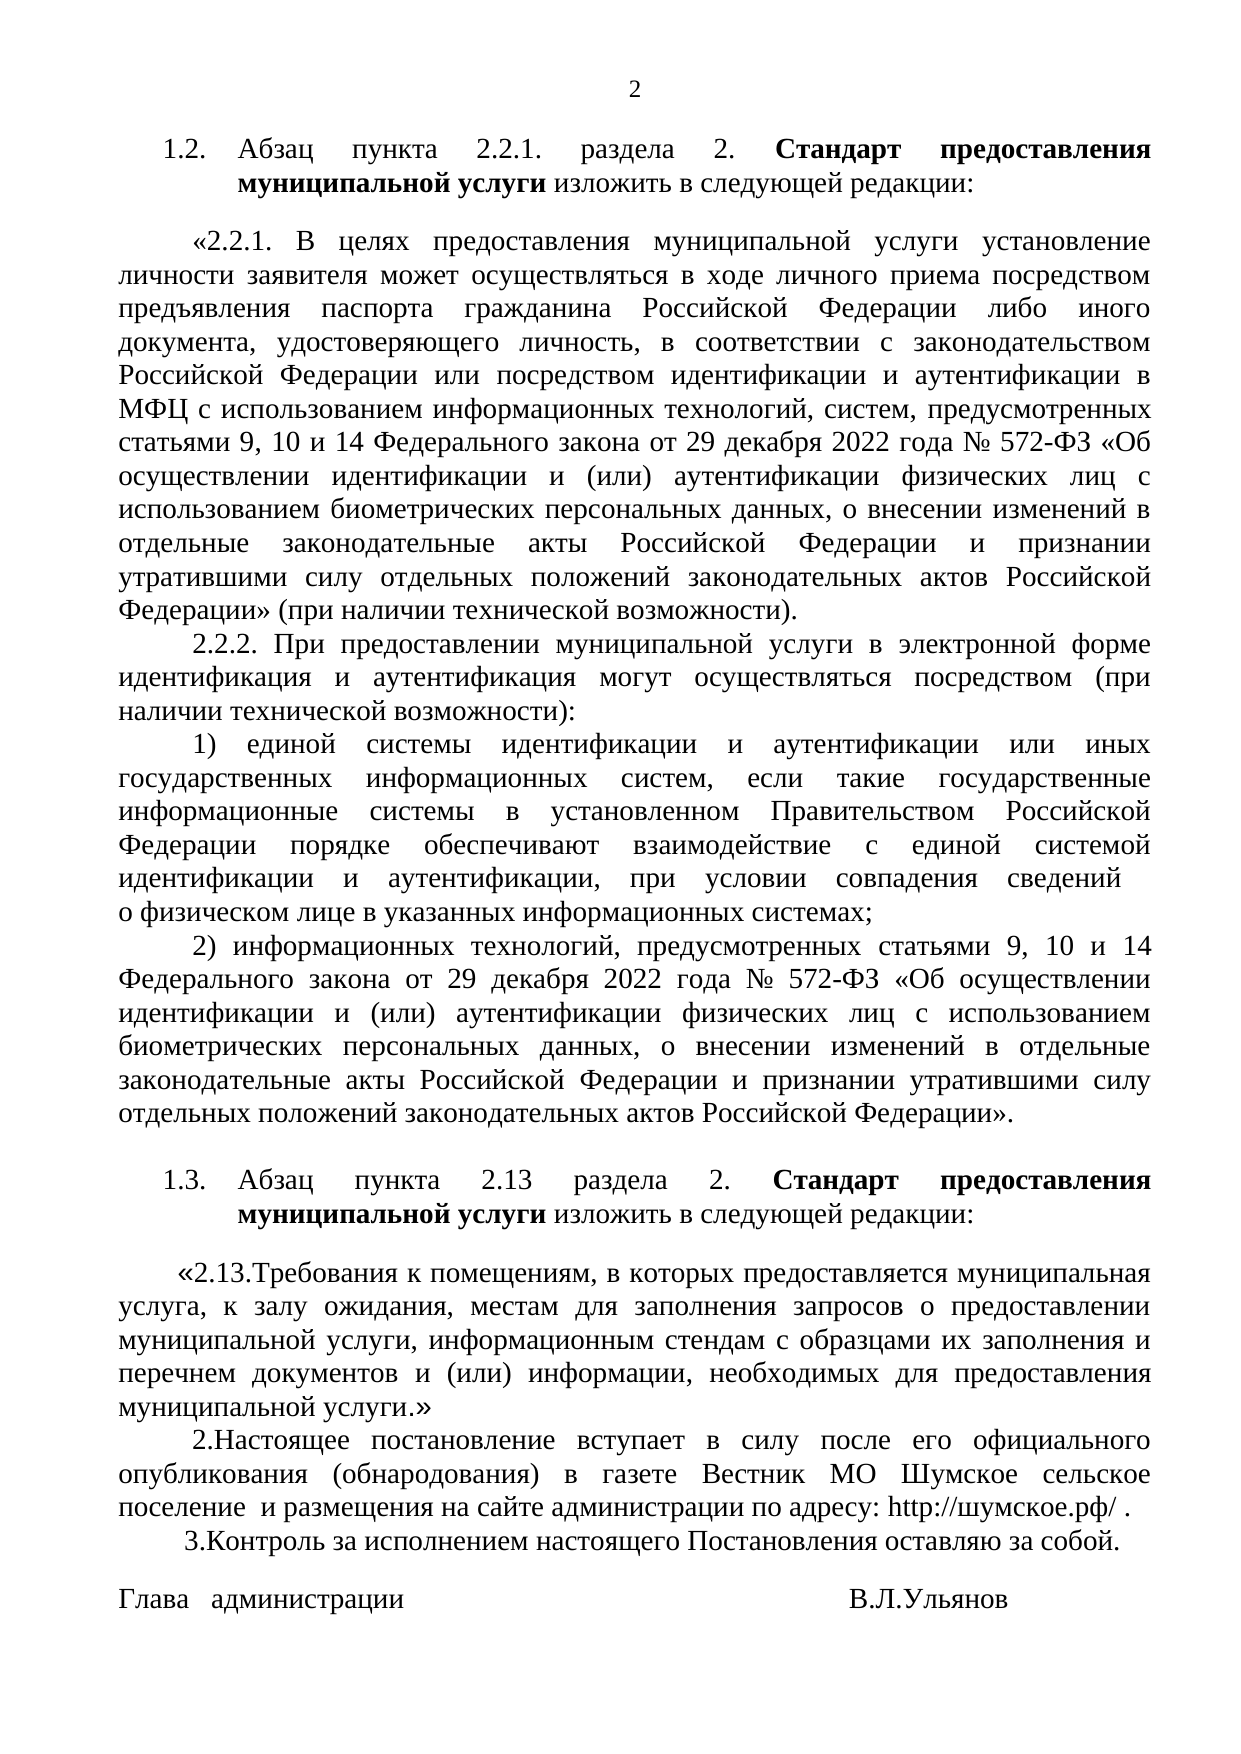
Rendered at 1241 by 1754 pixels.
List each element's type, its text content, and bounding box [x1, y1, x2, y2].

text 2.2.2. При предоставлении муниципальной услуги в электронной форме идентификация и аутентификация могут осуществляться посредством (при наличии технической возможности): [118, 626, 1152, 726]
text 2.Настоящее постановление вступает в силу после его официального опубликования (обнародования) в газете Вестник МО Шумское сельское поселение и размещения на сайте администрации по адресу: http://шумское.рф/ . [118, 1422, 1152, 1523]
text 1) единой системы идентификации и аутентификации или иных государственных информационных систем, если такие государственные информационные системы в установленном Правительством Российской Федерации порядке обеспечивают взаимодействие с единой системой идентификации и аутентификации, при условии совпадения сведений о физическом лице в указанных информационных системах; [118, 726, 1152, 928]
text «2.2.1. В целях предоставления муниципальной услуги установление личности заявителя может осуществляться в ходе личного приема посредством предъявления паспорта гражданина Российской Федерации либо иного документа, удостоверяющего личность, в соответствии с законодательством Российской Федерации или посредством идентификации и аутентификации в МФЦ с использованием информационных технологий, систем, предусмотренных статьями 9, 10 и 14 Федерального закона от 29 декабря 2022 года № 572-ФЗ «Об осуществлении идентификации и (или) аутентификации физических лиц с использованием биометрических персональных данных, о внесении изменений в отдельные законодательные акты Российской Федерации и признании утратившими силу отдельных положений законодательных актов Российской Федерации» (при наличии технической возможности). [118, 223, 1152, 626]
text 3.Контроль за исполнением настоящего Постановления оставляю за собой. [118, 1523, 1152, 1557]
text «2.13.Требования к помещениям, в которых предоставляется муниципальная услуга, к залу ожидания, местам для заполнения запросов о предоставлении муниципальной услуги, информационным стендам с образцами их заполнения и перечнем документов и (или) информации, необходимых для предоставления муниципальной услуги.» [118, 1254, 1152, 1422]
text Глава администрации В.Л.Ульянов [118, 1582, 1152, 1615]
list Абзац пункта 2.13 раздела 2. Стандарт предоставления муниципальной услуги изложить в следующей редакции: [162, 1162, 1152, 1229]
text 2) информационных технологий, предусмотренных статьями 9, 10 и 14 Федерального закона от 29 декабря 2022 года № 572-ФЗ «Об осуществлении идентификации и (или) аутентификации физических лиц с использованием биометрических персональных данных, о внесении изменений в отдельные законодательные акты Российской Федерации и признании утратившими силу отдельных положений законодательных актов Российской Федерации». [118, 928, 1152, 1129]
list Абзац пункта 2.2.1. раздела 2. Стандарт предоставления муниципальной услуги изложить в следующей редакции: [162, 131, 1152, 198]
